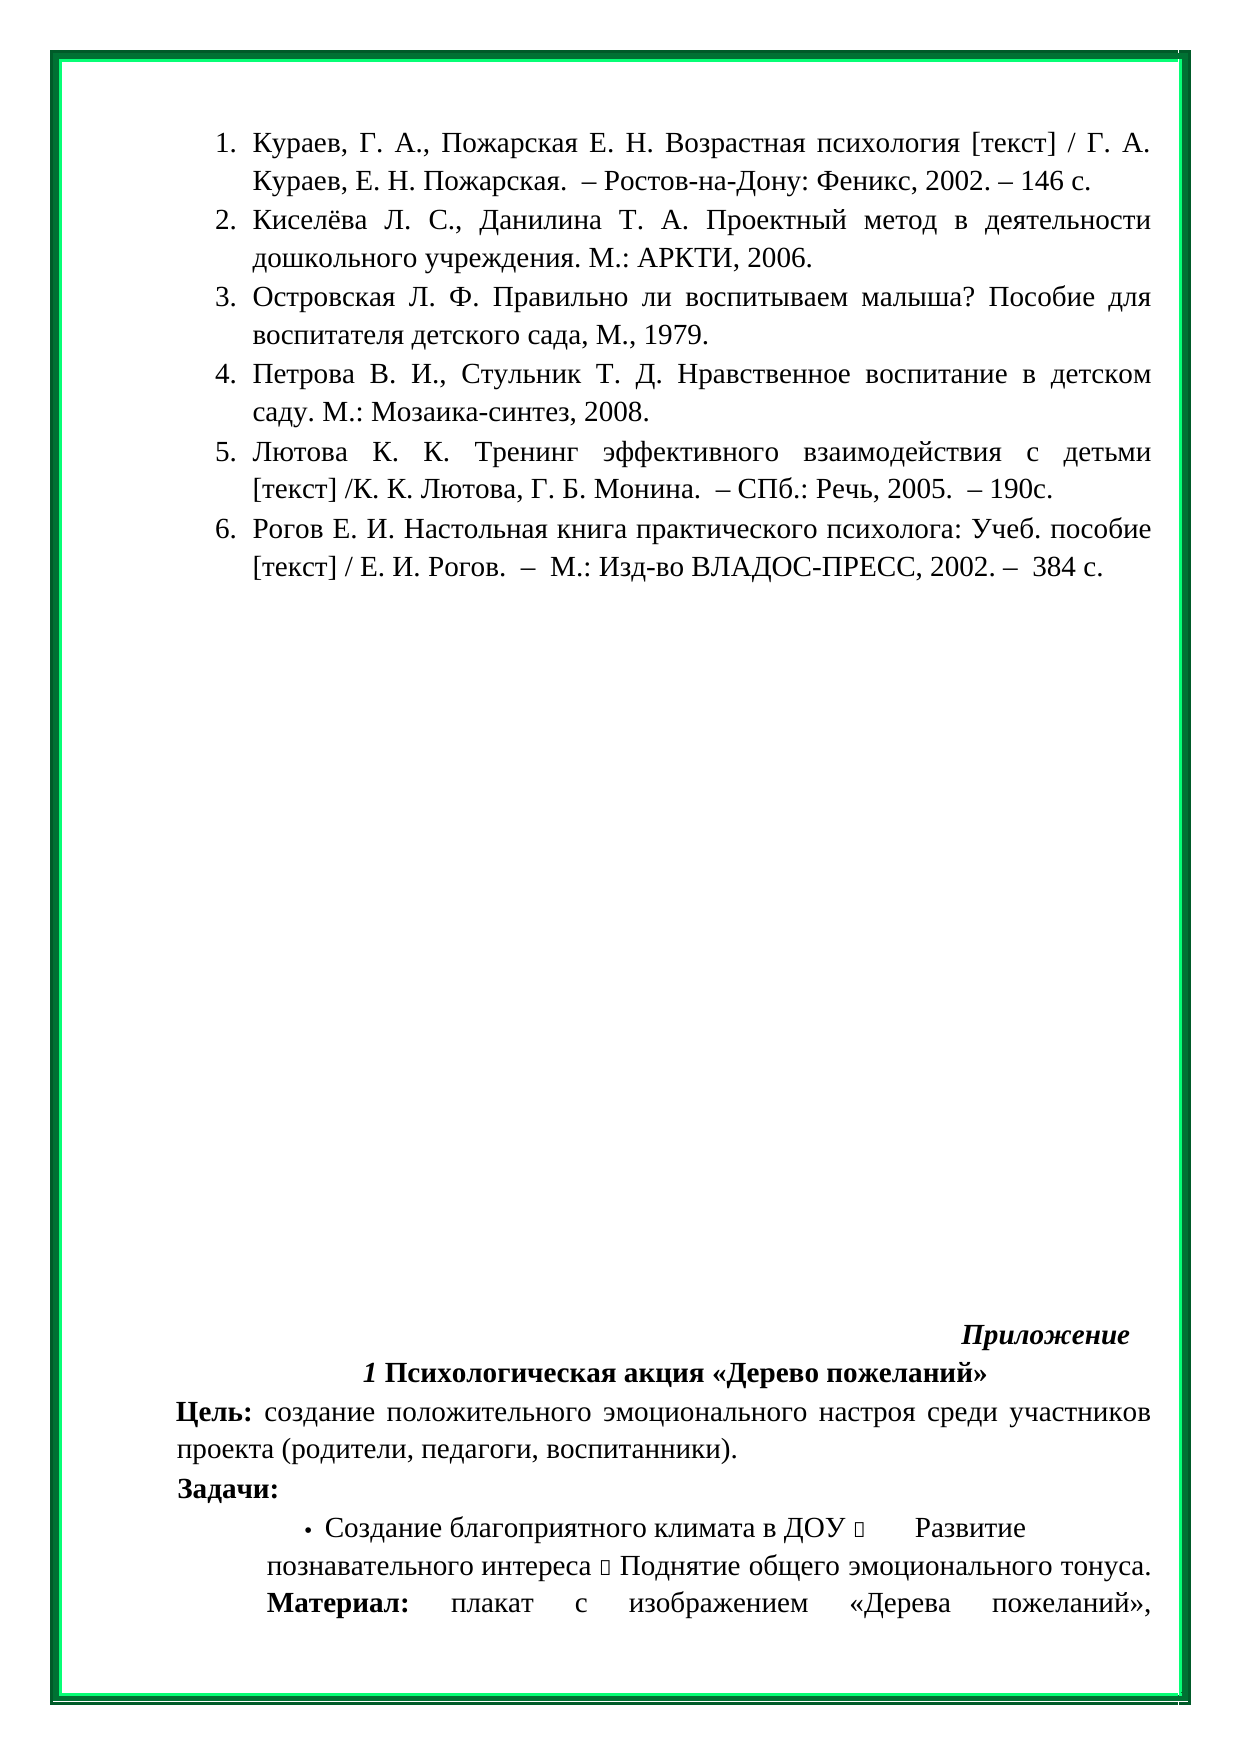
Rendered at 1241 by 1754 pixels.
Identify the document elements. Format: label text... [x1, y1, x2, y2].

list Кураев, Г. А., Пожарская Е. Н. Возрастная психология [текст] / Г. А. Кураев, Е. Н. Пожарская. – Ростов-на-Дону: Феникс, 2002. – 146 с. [215, 125, 1152, 197]
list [267, 1510, 1152, 1619]
text Цель: создание положительного эмоционального настроя среди участников проекта (родители, педагоги, воспитанники). [176, 1394, 1152, 1465]
list Островская Л. Ф. Правильно ли воспитываем малыша? Пособие для воспитателя детского сада, М., 1979. [215, 279, 1152, 351]
text Задачи: [177, 1471, 1153, 1504]
text Приложение 1 Психологическая акция «Дерево пожеланий» [363, 1317, 1153, 1388]
list Рогов Е. И. Настольная книга практического психолога: Учеб. пособие [текст] / Е. И. Рогов. – М.: Изд-во ВЛАДОС-ПРЕСС, 2002. – 384 с. [215, 511, 1152, 582]
list Петрова В. И., Стульник Т. Д. Нравственное воспитание в детском саду. М.: Мозаика-синтез, 2008. [215, 357, 1152, 428]
list Киселёва Л. С., Данилина Т. А. Проектный метод в деятельности дошкольного учреждения. М.: АРКТИ, 2006. [215, 202, 1152, 274]
list Лютова К. К. Тренинг эффективного взаимодействия с детьми [текст] /К. К. Лютова, Г. Б. Монина. – СПб.: Речь, 2005. – 190с. [215, 434, 1152, 505]
